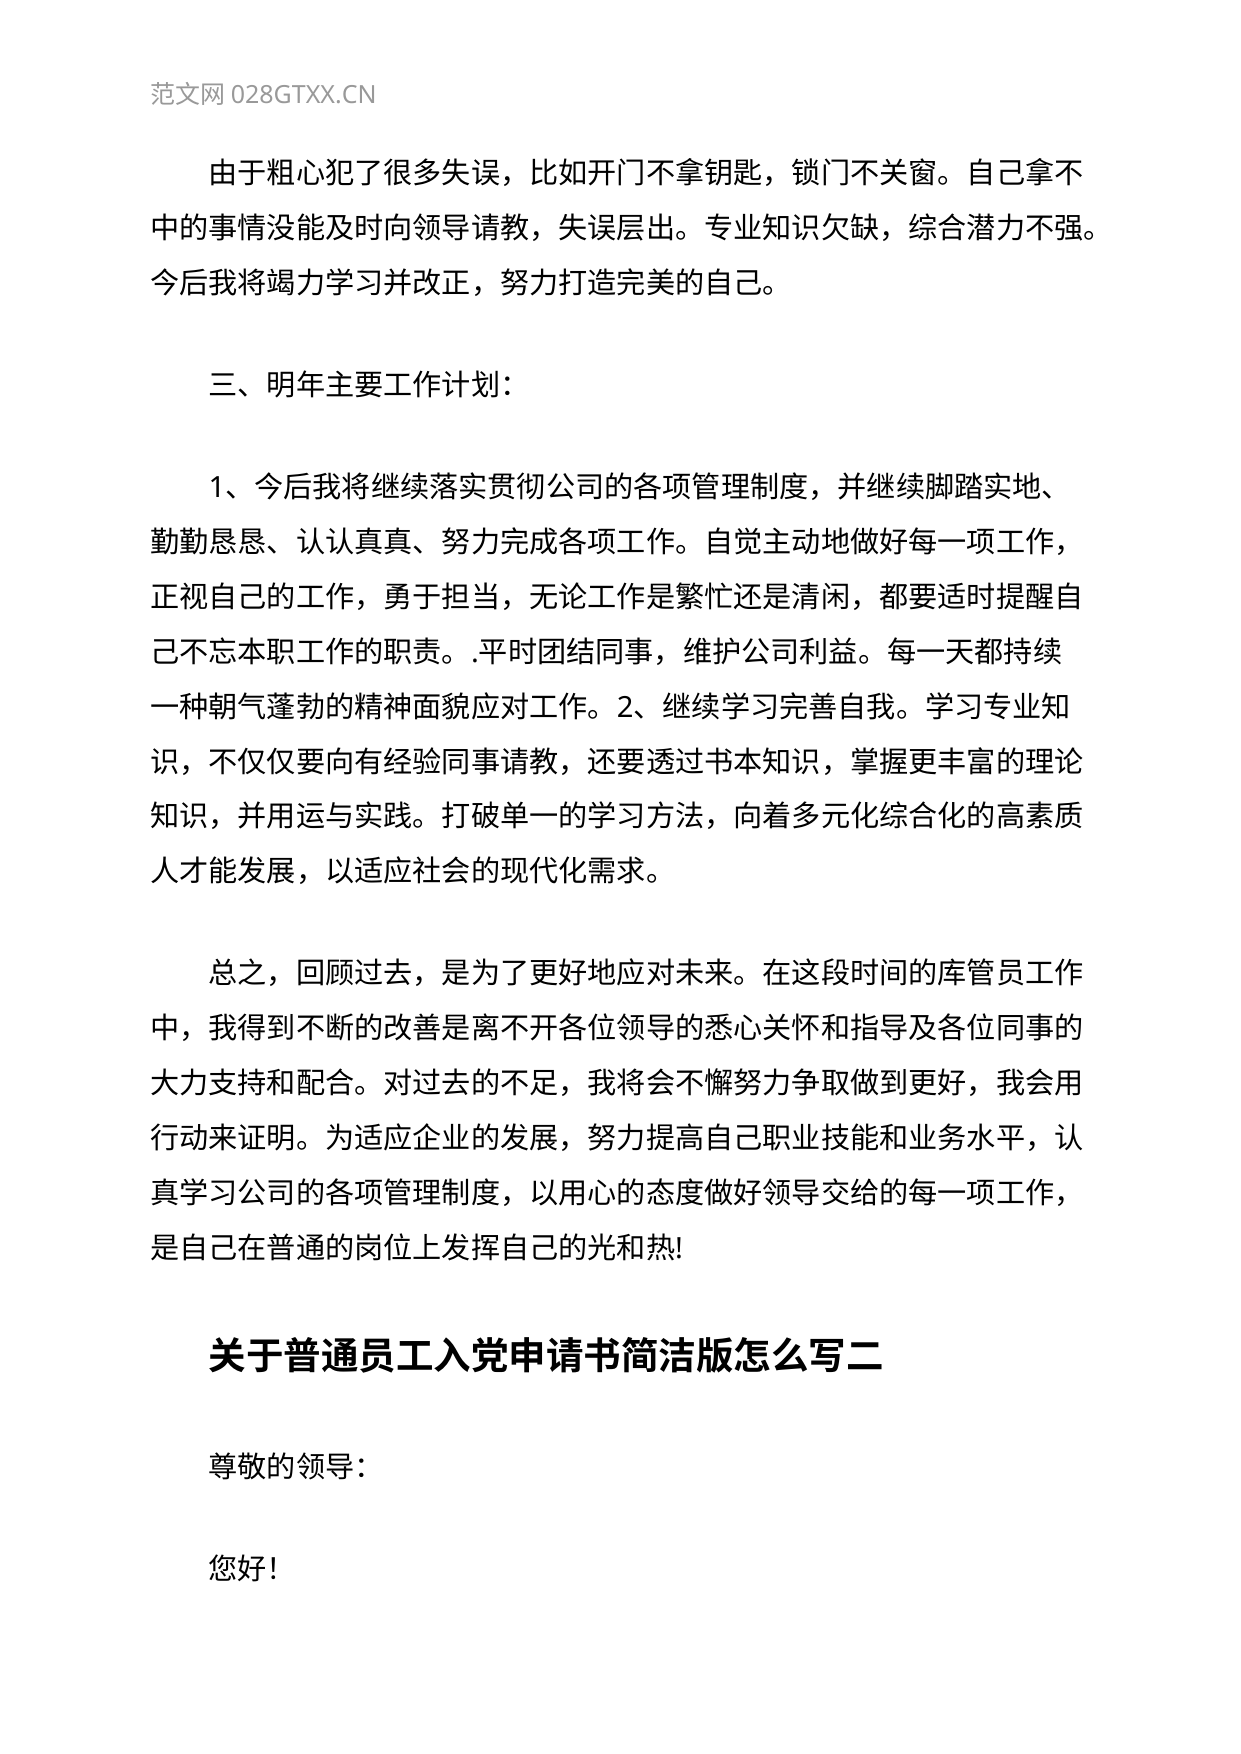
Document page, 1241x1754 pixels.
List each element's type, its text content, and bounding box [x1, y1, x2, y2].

text 三、明年主要工作计划： [150, 362, 1090, 404]
text 1、今后我将继续落实贯彻公司的各项管理制度，并继续脚踏实地、勤勤恳恳、认认真真、努力完成各项工作。自觉主动地做好每一项工作，正视自己的工作，勇于担当，无论工作是繁忙还是清闲，都要适时提醒自己不忘本职工作的职责。.平时团结同事，维护公司利益。每一天都持续一种朝气蓬勃的精神面貌应对工作。2、继续学习完善自我。学习专业知识，不仅仅要向有经验同事请教，还要透过书本知识，掌握更丰富的理论知识，并用运与实践。打破单一的学习方法，向着多元化综合化的高素质人才能发展，以适应社会的现代化需求。 [150, 463, 1090, 890]
text 尊敬的领导： [150, 1443, 1090, 1486]
text 由于粗心犯了很多失误，比如开门不拿钥匙，锁门不关窗。自己拿不中的事情没能及时向领导请教，失误层出。专业知识欠缺，综合潜力不强。今后我将竭力学习并改正，努力打造完美的自己。 [150, 150, 1090, 302]
text 您好！ [150, 1545, 1090, 1588]
text 关于普通员工入党申请书简洁版怎么写二 [150, 1326, 1090, 1380]
text 总之，回顾过去，是为了更好地应对未来。在这段时间的库管员工作中，我得到不断的改善是离不开各位领导的悉心关怀和指导及各位同事的大力支持和配合。对过去的不足，我将会不懈努力争取做到更好，我会用行动来证明。为适应企业的发展，努力提高自己职业技能和业务水平，认真学习公司的各项管理制度，以用心的态度做好领导交给的每一项工作，是自己在普通的岗位上发挥自己的光和热! [150, 950, 1090, 1267]
